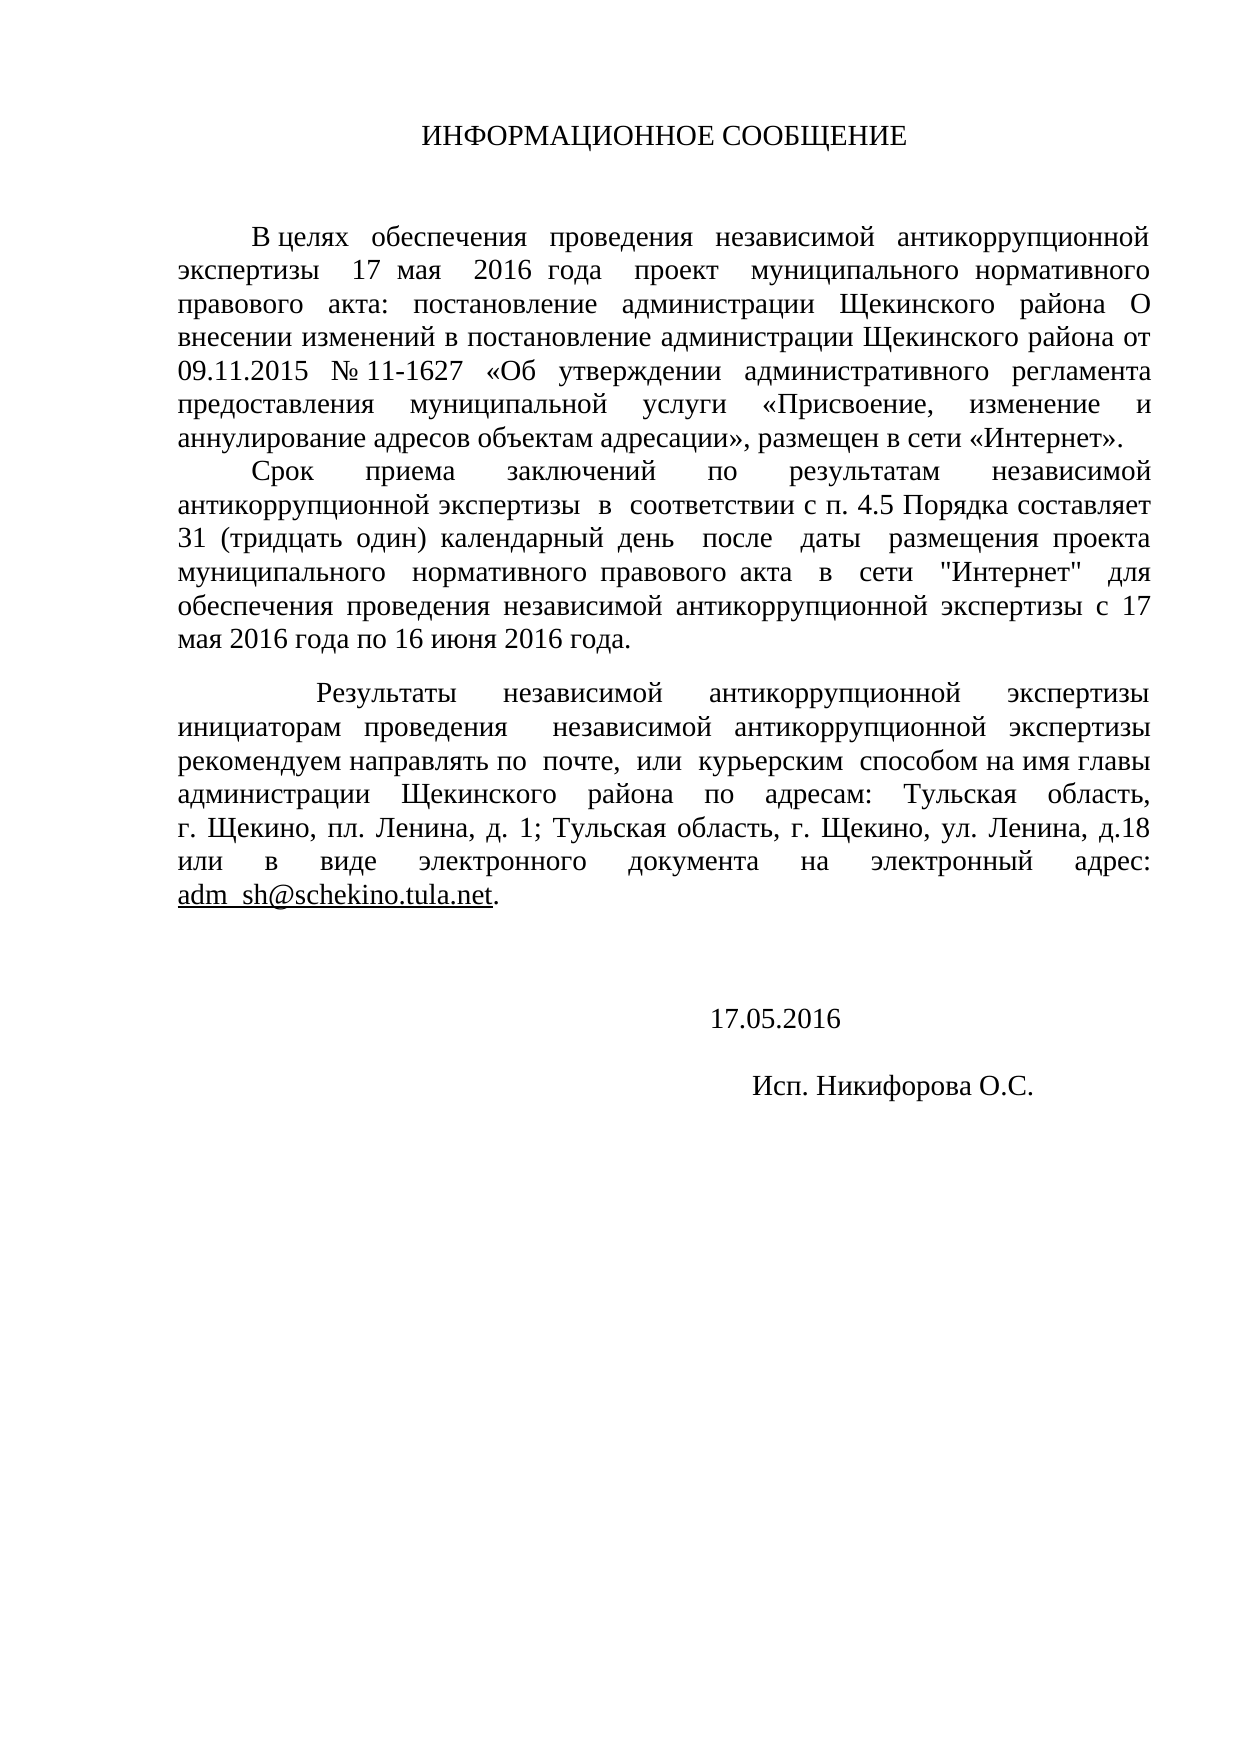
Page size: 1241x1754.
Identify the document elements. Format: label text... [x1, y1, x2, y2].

text Срок приема заключений по результатам независимой антикоррупционной экспертизы в соответствии с п. 4.5 Порядка составляет 31 (тридцать один) календарный день после даты размещения проекта муниципального нормативного правового акта в сети "Интернет" для обеспечения проведения независимой антикоррупционной экспертизы с 17 мая 2016 года по 16 июня 2016 года. [177, 453, 1152, 655]
text В целях обеспечения проведения независимой антикоррупционной экспертизы 17 мая 2016 года проект муниципального нормативного правового акта: постановление администрации Щекинского района О внесении изменений в постановление администрации Щекинского района от 09.11.2015 № 11-1627 «Об утверждении административного регламента предоставления муниципальной услуги «Присвоение, изменение и аннулирование адресов объектам адресации», размещен в сети «Интернет». [177, 219, 1152, 453]
text Результаты независимой антикоррупционной экспертизы инициаторам проведения независимой антикоррупционной экспертизы рекомендуем направлять по почте, или курьерским способом на имя главы администрации Щекинского района по адресам: Тульская область, г. Щекино, пл. Ленина, д. 1; Тульская область, г. Щекино, ул. Ленина, д.18 или в виде электронного документа на электронный адрес: adm_sh@schekino.tula.net. [177, 676, 1152, 910]
text 17.05.2016 [177, 1001, 1152, 1035]
text Исп. Никифорова О.С. [177, 1068, 1152, 1102]
text ИНФОРМАЦИОННОЕ СООБЩЕНИЕ [177, 118, 1152, 152]
